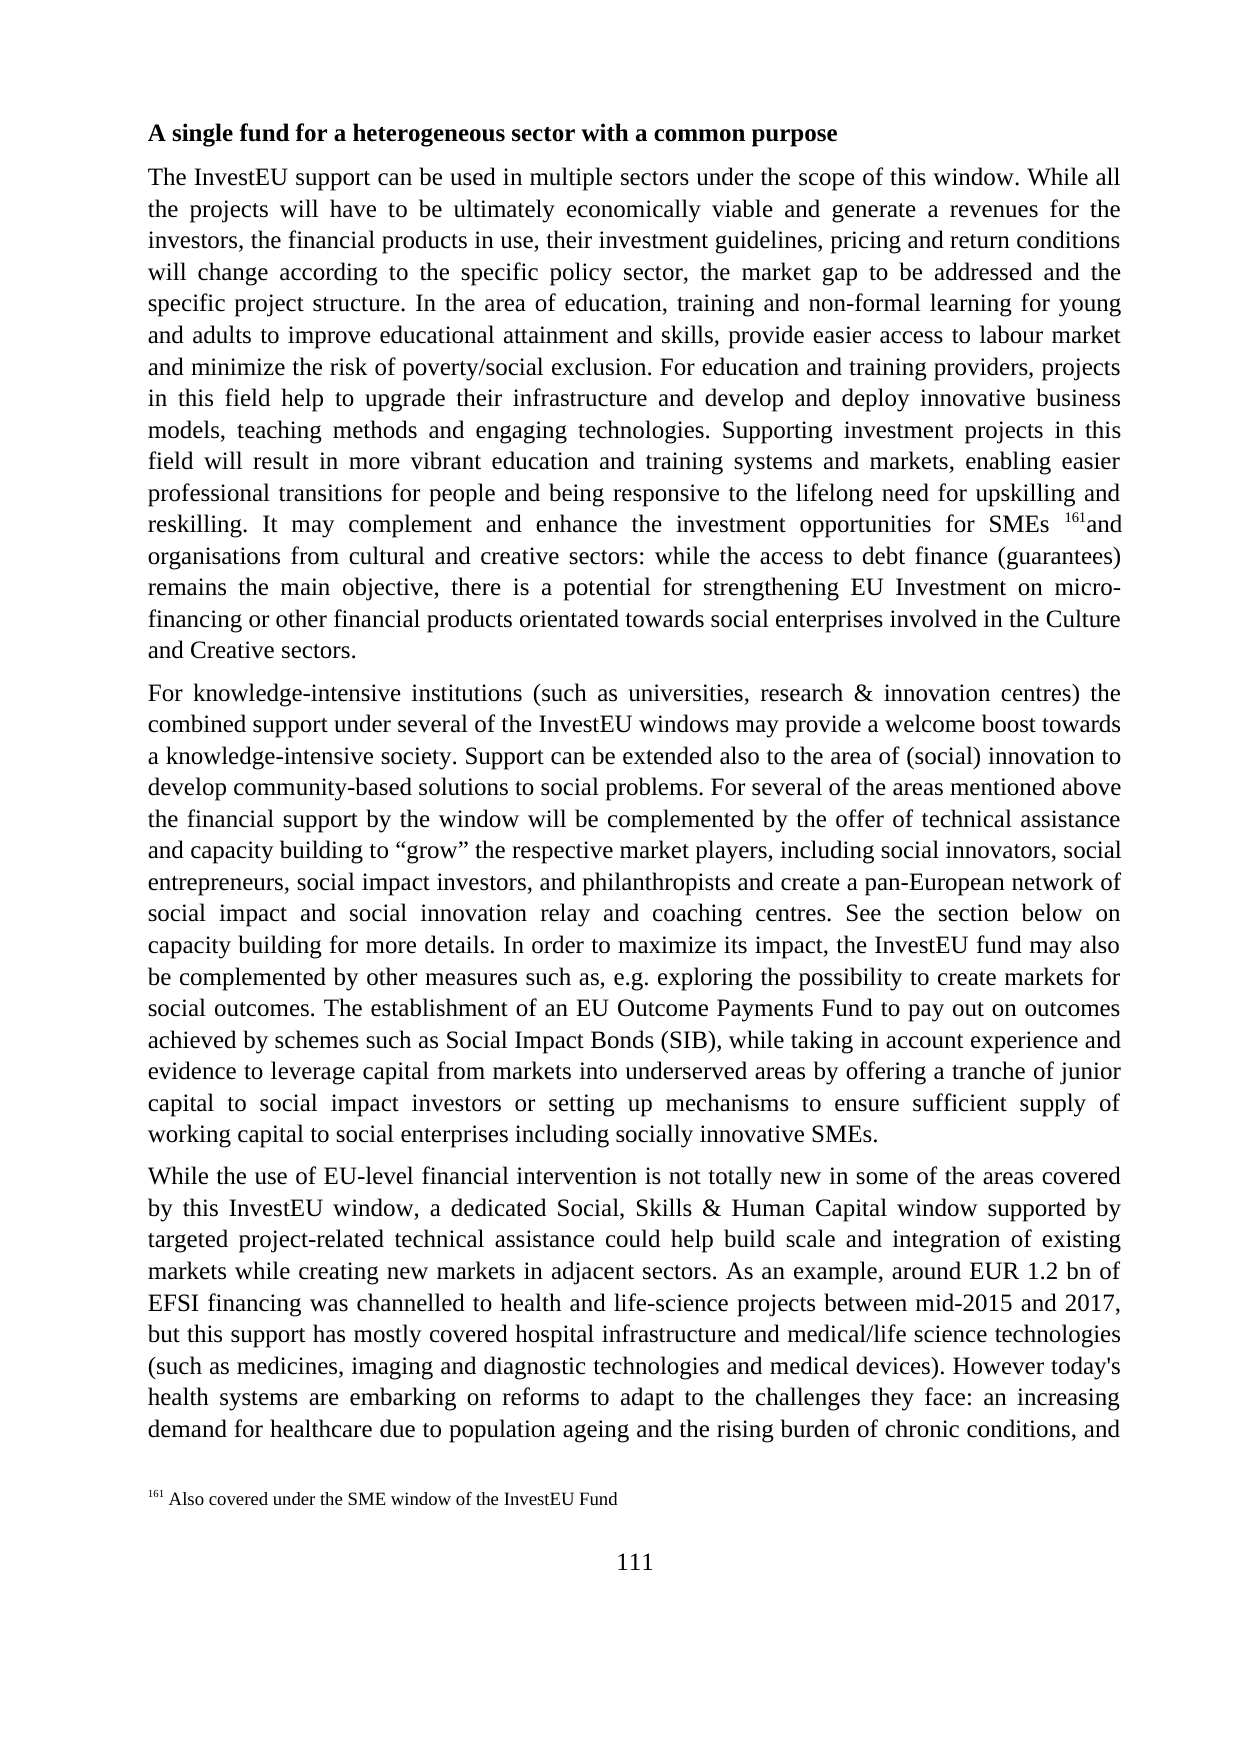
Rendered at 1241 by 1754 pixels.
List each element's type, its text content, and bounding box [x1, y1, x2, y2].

text The InvestEU support can be used in multiple sectors under the scope of this window. While all the projects will have to be ultimately economically viable and generate a revenues for the investors, the financial products in use, their investment guidelines, pricing and return conditions will change according to the specific policy sector, the market gap to be addressed and the specific project structure. In the area of education, training and non-formal learning for young and adults to improve educational attainment and skills, provide easier access to labour market and minimize the risk of poverty/social exclusion. For education and training providers, projects in this field help to upgrade their infrastructure and develop and deploy innovative business models, teaching methods and engaging technologies. Supporting investment projects in this field will result in more vibrant education and training systems and markets, enabling easier professional transitions for people and being responsive to the lifelong need for upskilling and reskilling. It may complement and enhance the investment opportunities for SMEs and organisations from cultural and creative sectors: while the access to debt finance (guarantees) remains the main objective, there is a potential for strengthening EU Investment on micro-financing or other financial products orientated towards social enterprises involved in the Culture and Creative sectors. [148, 162, 1122, 664]
text A single fund for a heterogeneous sector with a common purpose [148, 118, 1122, 147]
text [148, 1161, 1122, 1443]
text For knowledge-intensive institutions (such as universities, research & innovation centres) the combined support under several of the InvestEU windows may provide a welcome boost towards a knowledge-intensive society. Support can be extended also to the area of (social) innovation to develop community-based solutions to social problems. For several of the areas mentioned above the financial support by the window will be complemented by the offer of technical assistance and capacity building to “grow” the respective market players, including social innovators, social entrepreneurs, social impact investors, and philanthropists and create a pan-European network of social impact and social innovation relay and coaching centres. See the section below on capacity building for more details. In order to maximize its impact, the InvestEU fund may also be complemented by other measures such as, e.g. exploring the possibility to create markets for social outcomes. The establishment of an EU Outcome Payments Fund to pay out on outcomes achieved by schemes such as Social Impact Bonds (SIB), while taking in account experience and evidence to leverage capital from markets into underserved areas by offering a tranche of junior capital to social impact investors or setting up mechanisms to ensure sufficient supply of working capital to social enterprises including socially innovative SMEs. [148, 678, 1122, 1148]
